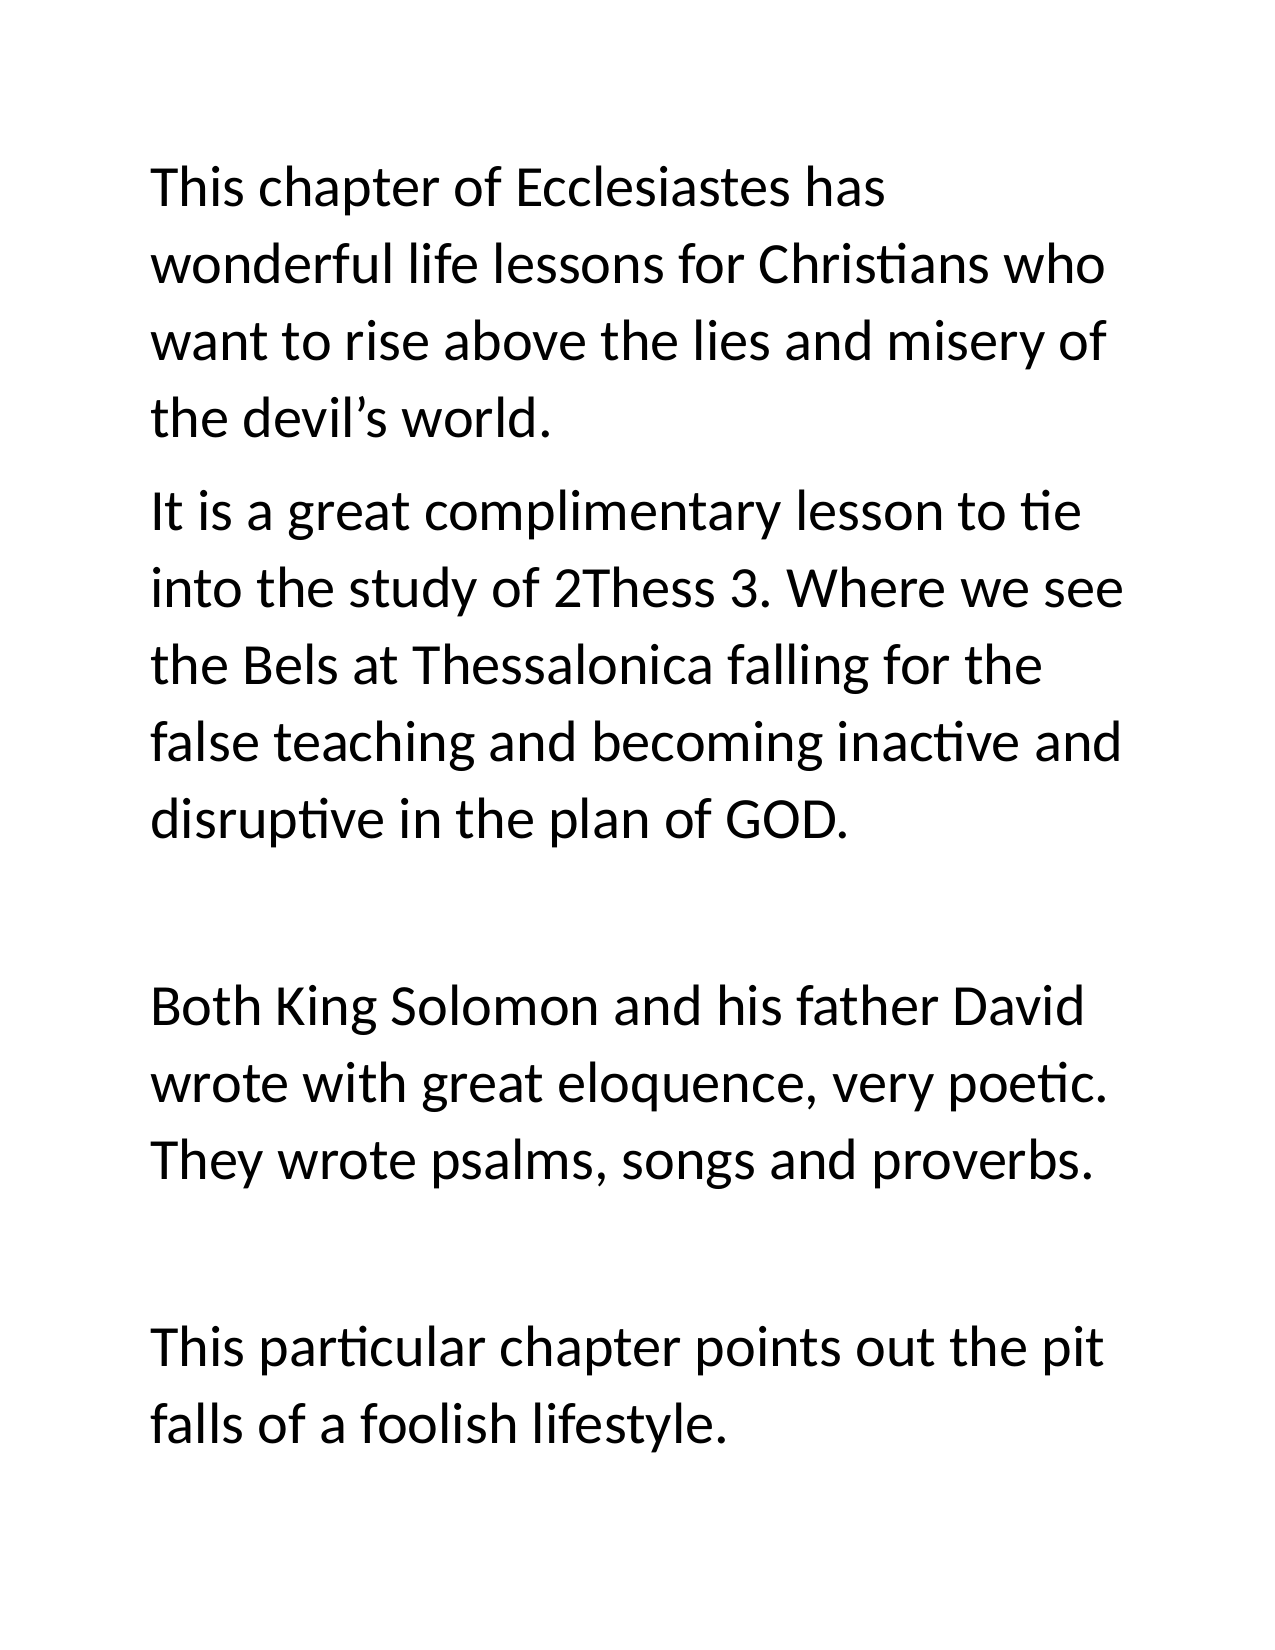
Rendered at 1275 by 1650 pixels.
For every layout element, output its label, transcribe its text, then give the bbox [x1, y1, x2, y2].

text This particular chapter points out the pit falls of a foolish lifestyle. [150, 1309, 1125, 1458]
text It is a great complimentary lesson to tie into the study of 2Thess 3. Where we see the Bels at Thessalonica falling for the false teaching and becoming inactive and disruptive in the plan of GOD. [150, 474, 1125, 853]
text This chapter of Ecclesiastes has wonderful life lessons for Christians who want to rise above the lies and misery of the devil’s world. [150, 150, 1125, 452]
text Both King Solomon and his father David wrote with great eloquence, very poetic. They wrote psalms, songs and proverbs. [150, 969, 1125, 1194]
